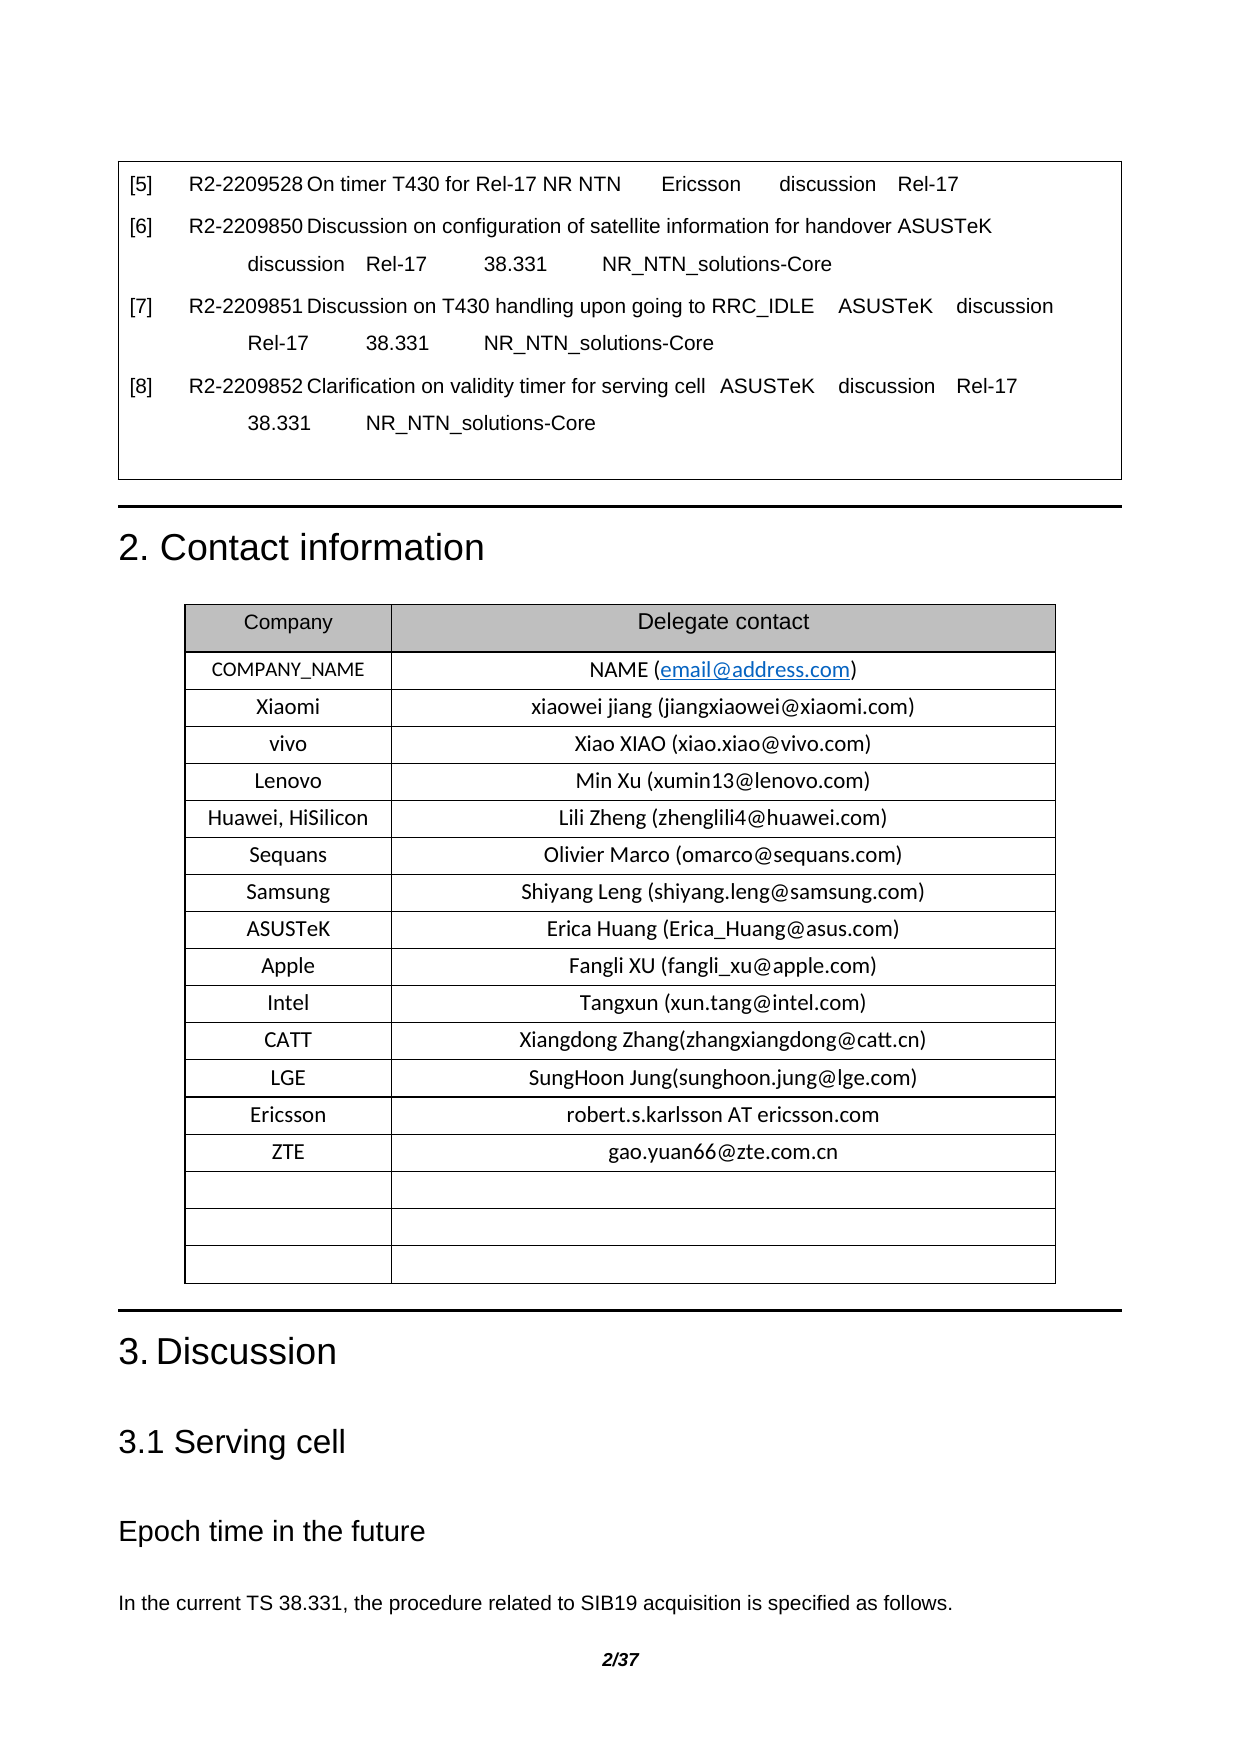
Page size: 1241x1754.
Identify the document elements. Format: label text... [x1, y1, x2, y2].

table_cell Xiaomi [186, 690, 391, 726]
table_cell Xiangdong Zhang(zhangxiangdong@catt.cn) [392, 1023, 1055, 1059]
subtitle 2. Contact information [118, 508, 1122, 579]
table_cell [392, 1172, 1055, 1208]
table_cell xiaowei jiang (jiangxiaowei@xiaomi.com) [392, 690, 1055, 726]
subtitle Discussion [118, 1312, 1122, 1383]
table_cell robert.s.karlsson AT ericsson.com [392, 1098, 1055, 1133]
table_cell Sequans [186, 838, 391, 874]
table_cell NAME (email@address.com) [392, 653, 1055, 688]
table_cell COMPANY_NAME [186, 653, 391, 688]
table_cell [186, 1246, 391, 1283]
subtitle 3.1 Serving cell [118, 1408, 1122, 1473]
table_header Company [186, 605, 391, 651]
table_cell Erica Huang (Erica_Huang@asus.com) [392, 912, 1055, 948]
table_cell vivo [186, 727, 391, 763]
table_cell Shiyang Leng (shiyang.leng@samsung.com) [392, 875, 1055, 911]
table_cell Apple [186, 949, 391, 985]
table_cell Xiao XIAO (xiao.xiao@vivo.com) [392, 727, 1055, 763]
table_cell Intel [186, 986, 391, 1022]
table_cell gao.yuan66@zte.com.cn [392, 1135, 1055, 1171]
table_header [119, 162, 1121, 479]
table_cell Samsung [186, 875, 391, 911]
table_cell Lili Zheng (zhenglili4@huawei.com) [392, 801, 1055, 837]
table_cell Min Xu (xumin13@lenovo.com) [392, 764, 1055, 800]
table_cell [392, 1209, 1055, 1245]
text In the current TS 38.331, the procedure related to SIB19 acquisition is specified as follows. [118, 1587, 1122, 1619]
table_cell LGE [186, 1060, 391, 1096]
table_cell Huawei, HiSilicon [186, 801, 391, 837]
table_header Delegate contact [392, 605, 1055, 651]
table_cell Olivier Marco (omarco@sequans.com) [392, 838, 1055, 874]
table_cell Tangxun (xun.tang@intel.com) [392, 986, 1055, 1022]
table_cell [186, 1172, 391, 1208]
table_cell ASUSTeK [186, 912, 391, 948]
table_cell ZTE [186, 1135, 391, 1171]
table_cell [186, 1209, 391, 1245]
table_cell Lenovo [186, 764, 391, 800]
table_cell Ericsson [186, 1098, 391, 1133]
table_cell Fangli XU (fangli_xu@apple.com) [392, 949, 1055, 985]
subtitle Epoch time in the future [118, 1498, 1122, 1563]
table_cell [392, 1246, 1055, 1283]
table_cell CATT [186, 1023, 391, 1059]
table_cell SungHoon Jung(sunghoon.jung@lge.com) [392, 1060, 1055, 1096]
